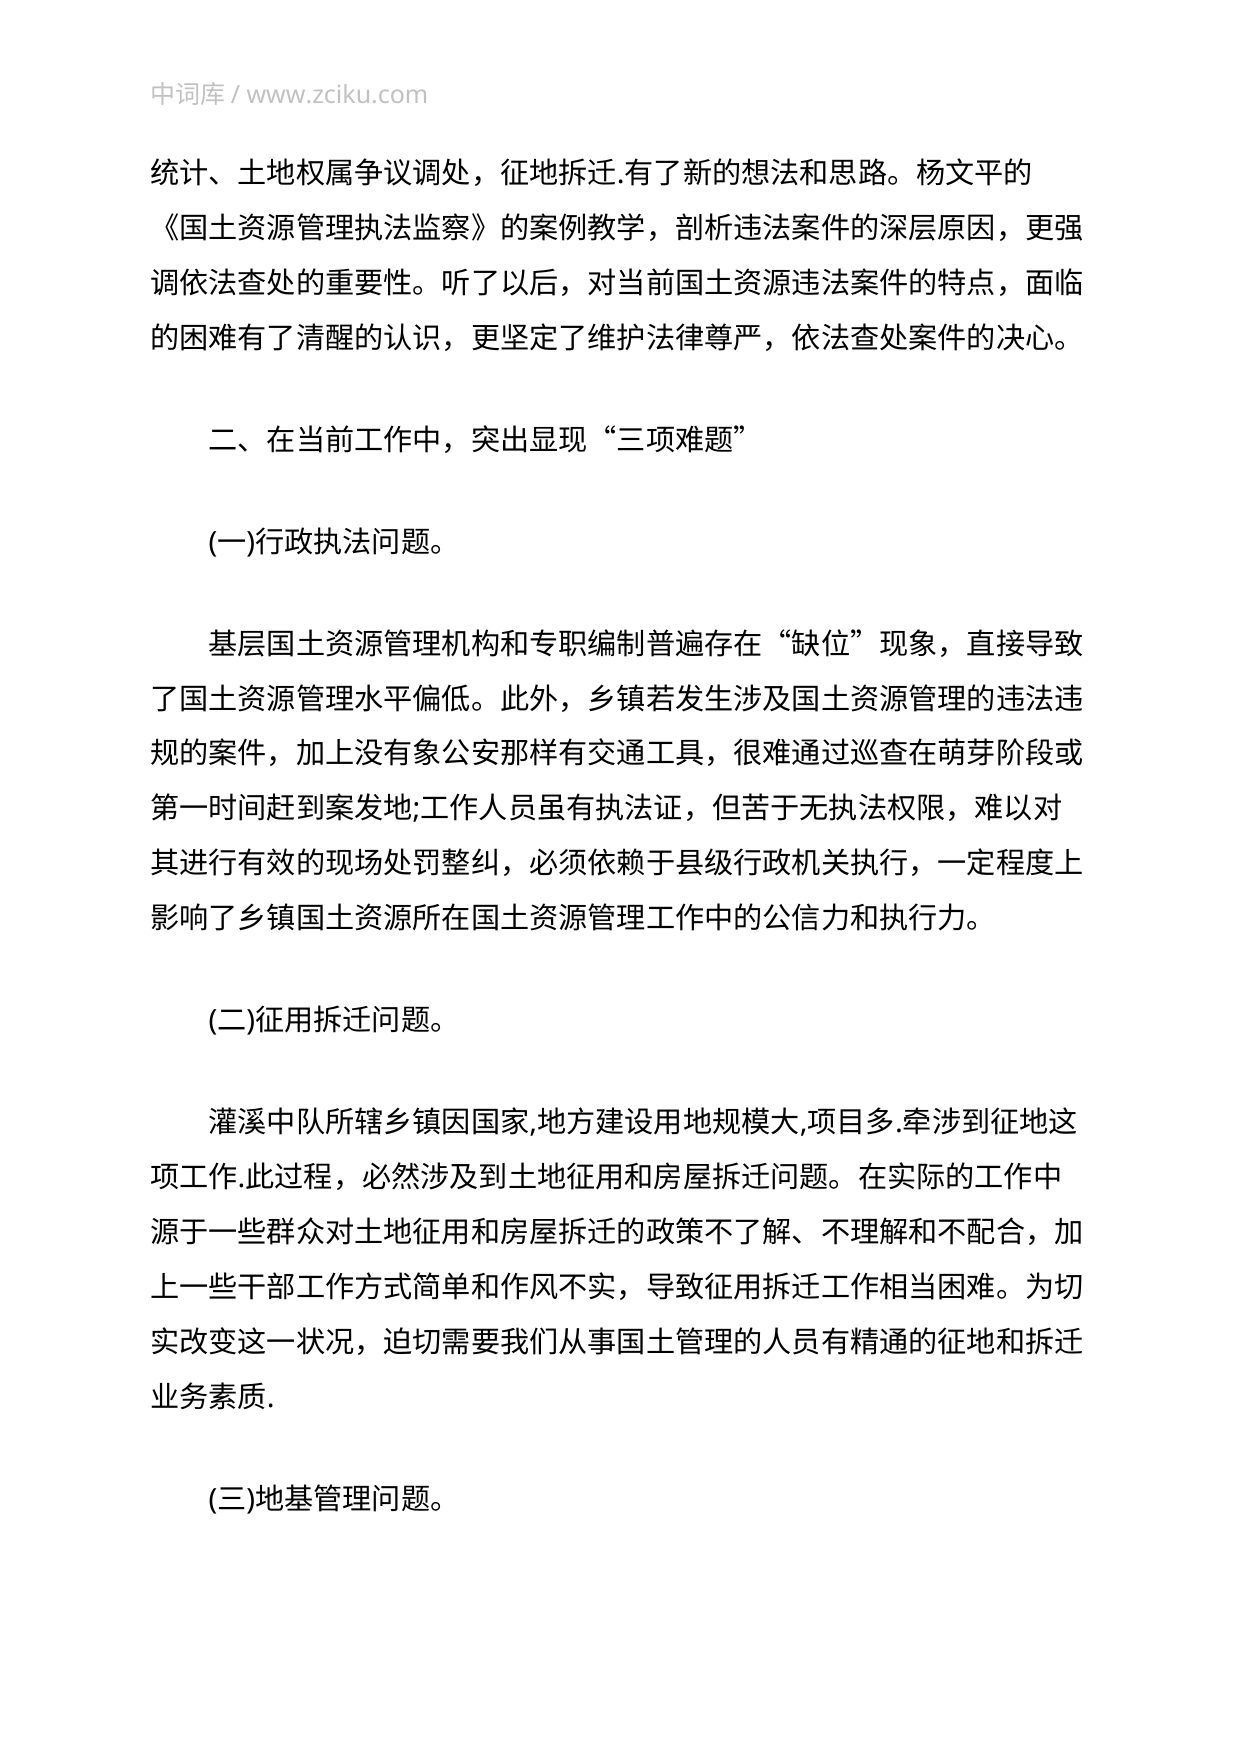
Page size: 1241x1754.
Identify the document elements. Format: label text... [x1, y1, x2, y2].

text 二、在当前工作中，突出显现“三项难题” [150, 417, 1090, 459]
text 基层国土资源管理机构和专职编制普遍存在“缺位”现象，直接导致了国土资源管理水平偏低。此外，乡镇若发生涉及国土资源管理的违法违规的案件，加上没有象公安那样有交通工具，很难通过巡查在萌芽阶段或第一时间赶到案发地;工作人员虽有执法证，但苦于无执法权限，难以对其进行有效的现场处罚整纠，必须依赖于县级行政机关执行，一定程度上影响了乡镇国土资源所在国土资源管理工作中的公信力和执行力。 [150, 620, 1090, 937]
text (一)行政执法问题。 [150, 518, 1090, 561]
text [150, 150, 1090, 357]
text 灌溪中队所辖乡镇因国家,地方建设用地规模大,项目多.牵涉到征地这项工作.此过程，必然涉及到土地征用和房屋拆迁问题。在实际的工作中源于一些群众对土地征用和房屋拆迁的政策不了解、不理解和不配合，加上一些干部工作方式简单和作风不实，导致征用拆迁工作相当困难。为切实改变这一状况，迫切需要我们从事国土管理的人员有精通的征地和拆迁业务素质. [150, 1099, 1090, 1416]
text (二)征用拆迁问题。 [150, 997, 1090, 1039]
text (三)地基管理问题。 [150, 1475, 1090, 1518]
